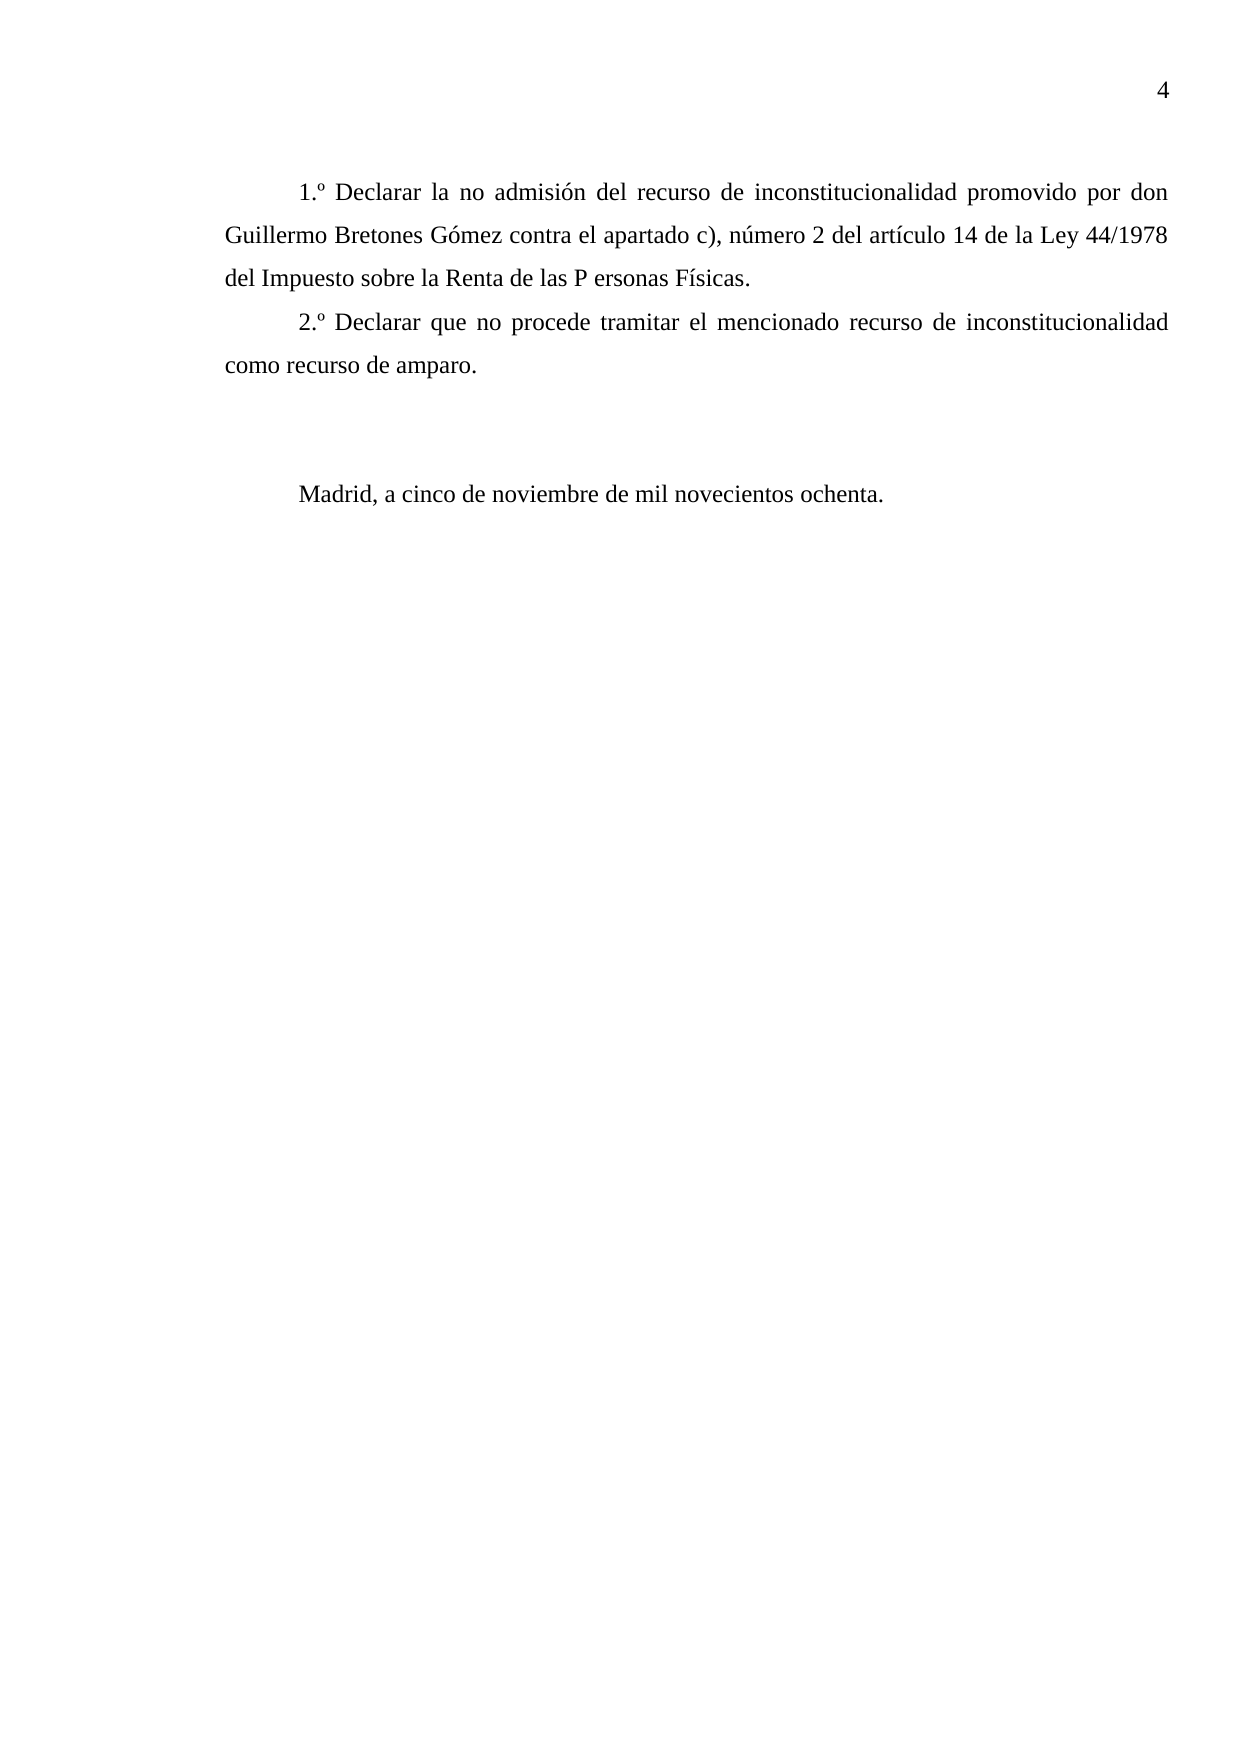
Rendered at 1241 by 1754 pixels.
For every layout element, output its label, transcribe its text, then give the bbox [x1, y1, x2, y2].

text Madrid, a cinco de noviembre de mil novecientos ochenta. [224, 479, 1169, 508]
text 1.º Declarar la no admisión del recurso de inconstitucionalidad promovido por don Guillermo Bretones Gómez contra el apartado c), número 2 del artículo 14 de la Ley 44/1978 del Impuesto sobre la Renta de las P ersonas Físicas. [224, 177, 1169, 292]
text 2.º Declarar que no procede tramitar el mencionado recurso de inconstitucionalidad como recurso de amparo. [224, 307, 1169, 378]
